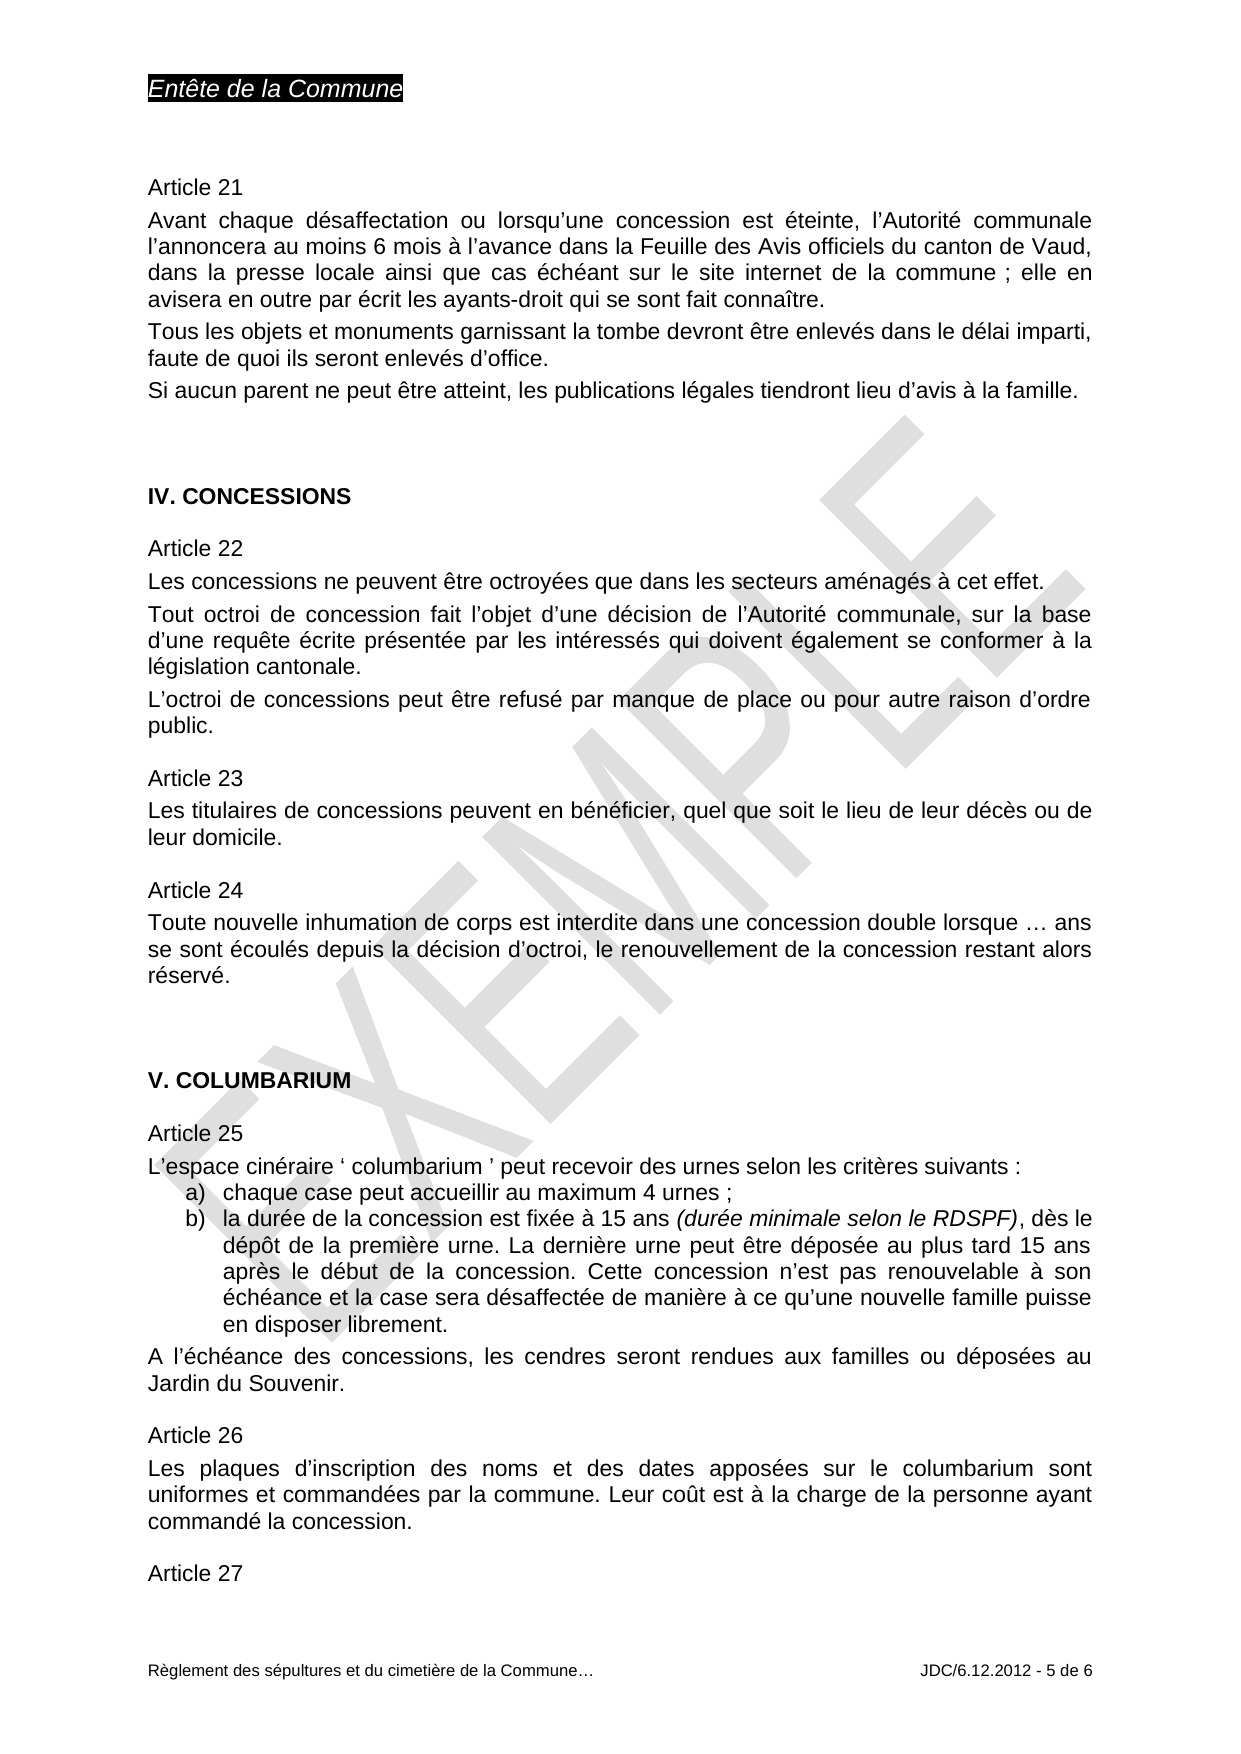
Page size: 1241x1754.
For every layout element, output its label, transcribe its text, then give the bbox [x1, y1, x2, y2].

text Tous les objets et monuments garnissant la tombe devront être enlevés dans le délai imparti, faute de quoi ils seront enlevés d’office. [148, 318, 1093, 371]
text Toute nouvelle inhumation de corps est interdite dans une concession double lorsque … ans se sont écoulés depuis la décision d’octroi, le renouvellement de la concession restant alors réservé. [148, 909, 1093, 988]
text L’octroi de concessions peut être refusé par manque de place ou pour autre raison d’ordre public. [148, 686, 1093, 738]
text Article 22 [148, 535, 1093, 562]
list la durée de la concession est fixée à 15 ans (durée minimale selon le RDSPF), dès le dépôt de la première urne. La dernière urne peut être déposée au plus tard 15 ans après le début de la concession. Cette concession n’est pas renouvelable à son échéance et la case sera désaffectée de manière à ce qu’une nouvelle famille puisse en disposer librement. [185, 1205, 1093, 1337]
text A l’échéance des concessions, les cendres seront rendues aux familles ou déposées au Jardin du Souvenir. [148, 1343, 1093, 1396]
text Article 21 [148, 174, 1093, 200]
text Article 23 [148, 765, 1093, 791]
text V. COLUMBARIUM [148, 1067, 1093, 1094]
text IV. CONCESSIONS [148, 483, 1093, 509]
text L’espace cinéraire ‘ columbarium ’ peut recevoir des urnes selon les critères suivants : [148, 1153, 1093, 1179]
text Article 25 [148, 1120, 1093, 1146]
text Article 27 [148, 1560, 1093, 1587]
text Si aucun parent ne peut être atteint, les publications légales tiendront lieu d’avis à la famille. [148, 377, 1093, 403]
text Avant chaque désaffectation ou lorsqu’une concession est éteinte, l’Autorité communale l’annoncera au moins 6 mois à l’avance dans la Feuille des Avis officiels du canton de Vaud, dans la presse locale ainsi que cas échéant sur le site internet de la commune ; elle en avisera en outre par écrit les ayants-droit qui se sont fait connaître. [148, 207, 1093, 312]
text Les plaques d’inscription des noms et des dates apposées sur le columbarium sont uniformes et commandées par la commune. Leur coût est à la charge de la personne ayant commandé la concession. [148, 1455, 1093, 1534]
text Article 26 [148, 1422, 1093, 1449]
text Article 24 [148, 877, 1093, 903]
text Les concessions ne peuvent être octroyées que dans les secteurs aménagés à cet effet. [148, 568, 1093, 594]
list chaque case peut accueillir au maximum 4 urnes ; [185, 1179, 1093, 1205]
text Tout octroi de concession fait l’objet d’une décision de l’Autorité communale, sur la base d’une requête écrite présentée par les intéressés qui doivent également se conformer à la législation cantonale. [148, 601, 1093, 679]
text Les titulaires de concessions peuvent en bénéficier, quel que soit le lieu de leur décès ou de leur domicile. [148, 797, 1093, 850]
